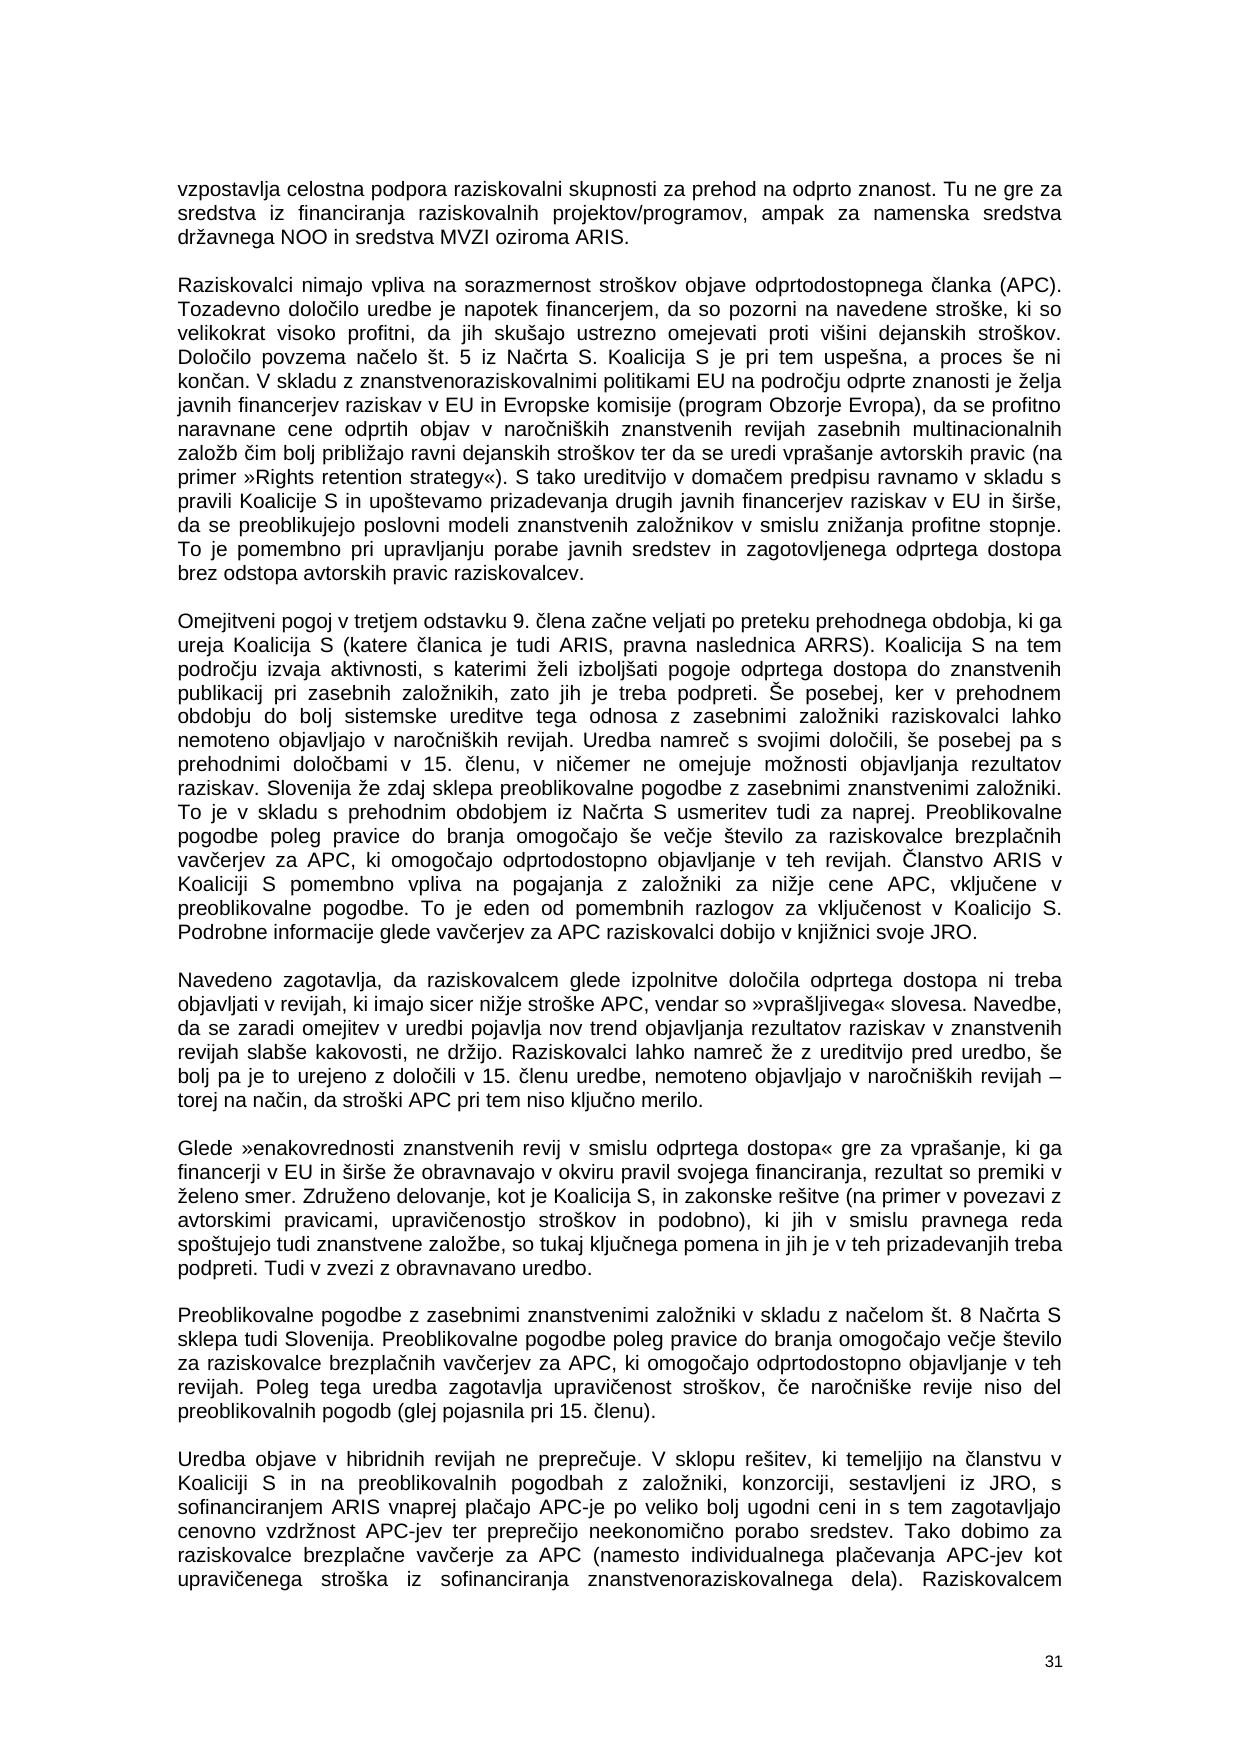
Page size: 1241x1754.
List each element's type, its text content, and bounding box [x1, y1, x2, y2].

text Glede »enakovrednosti znanstvenih revij v smislu odprtega dostopa« gre za vprašanje, ki ga financerji v EU in širše že obravnavajo v okviru pravil svojega financiranja, rezultat so premiki v želeno smer. Združeno delovanje, kot je Koalicija S, in zakonske rešitve (na primer v povezavi z avtorskimi pravicami, upravičenostjo stroškov in podobno), ki jih v smislu pravnega reda spoštujejo tudi znanstvene založbe, so tukaj ključnega pomena in jih je v teh prizadevanjih treba podpreti. Tudi v zvezi z obravnavano uredbo. [177, 1136, 1063, 1279]
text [177, 1447, 1063, 1591]
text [177, 177, 1063, 249]
text Preoblikovalne pogodbe z zasebnimi znanstvenimi založniki v skladu z načelom št. 8 Načrta S sklepa tudi Slovenija. Preoblikovalne pogodbe poleg pravice do branja omogočajo večje število za raziskovalce brezplačnih vavčerjev za APC, ki omogočajo odprtodostopno objavljanje v teh revijah. Poleg tega uredba zagotavlja upravičenost stroškov, če naročniške revije niso del preoblikovalnih pogodb (glej pojasnila pri 15. členu). [177, 1303, 1063, 1423]
text Omejitveni pogoj v tretjem odstavku 9. člena začne veljati po preteku prehodnega obdobja, ki ga ureja Koalicija S (katere članica je tudi ARIS, pravna naslednica ARRS). Koalicija S na tem področju izvaja aktivnosti, s katerimi želi izboljšati pogoje odprtega dostopa do znanstvenih publikacij pri zasebnih založnikih, zato jih je treba podpreti. Še posebej, ker v prehodnem obdobju do bolj sistemske ureditve tega odnosa z zasebnimi založniki raziskovalci lahko nemoteno objavljajo v naročniških revijah. Uredba namreč s svojimi določili, še posebej pa s prehodnimi določbami v 15. členu, v ničemer ne omejuje možnosti objavljanja rezultatov raziskav. Slovenija že zdaj sklepa preoblikovalne pogodbe z zasebnimi znanstvenimi založniki. To je v skladu s prehodnim obdobjem iz Načrta S usmeritev tudi za naprej. Preoblikovalne pogodbe poleg pravice do branja omogočajo še večje število za raziskovalce brezplačnih vavčerjev za APC, ki omogočajo odprtodostopno objavljanje v teh revijah. Članstvo ARIS v Koaliciji S pomembno vpliva na pogajanja z založniki za nižje cene APC, vključene v preoblikovalne pogodbe. To je eden od pomembnih razlogov za vključenost v Koalicijo S. Podrobne informacije glede vavčerjev za APC raziskovalci dobijo v knjižnici svoje JRO. [177, 608, 1063, 944]
text Navedeno zagotavlja, da raziskovalcem glede izpolnitve določila odprtega dostopa ni treba objavljati v revijah, ki imajo sicer nižje stroške APC, vendar so »vprašljivega« slovesa. Navedbe, da se zaradi omejitev v uredbi pojavlja nov trend objavljanja rezultatov raziskav v znanstvenih revijah slabše kakovosti, ne držijo. Raziskovalci lahko namreč že z ureditvijo pred uredbo, še bolj pa je to urejeno z določili v 15. členu uredbe, nemoteno objavljajo v naročniških revijah – torej na način, da stroški APC pri tem niso ključno merilo. [177, 968, 1063, 1112]
text Raziskovalci nimajo vpliva na sorazmernost stroškov objave odprtodostopnega članka (APC). Tozadevno določilo uredbe je napotek financerjem, da so pozorni na navedene stroške, ki so velikokrat visoko profitni, da jih skušajo ustrezno omejevati proti višini dejanskih stroškov. Določilo povzema načelo št. 5 iz Načrta S. Koalicija S je pri tem uspešna, a proces še ni končan. V skladu z znanstvenoraziskovalnimi politikami EU na področju odprte znanosti je želja javnih financerjev raziskav v EU in Evropske komisije (program Obzorje Evropa), da se profitno naravnane cene odprtih objav v naročniških znanstvenih revijah zasebnih multinacionalnih založb čim bolj približajo ravni dejanskih stroškov ter da se uredi vprašanje avtorskih pravic (na primer »Rights retention strategy«). S tako ureditvijo v domačem predpisu ravnamo v skladu s pravili Koalicije S in upoštevamo prizadevanja drugih javnih financerjev raziskav v EU in širše, da se preoblikujejo poslovni modeli znanstvenih založnikov v smislu znižanja profitne stopnje. To je pomembno pri upravljanju porabe javnih sredstev in zagotovljenega odprtega dostopa brez odstopa avtorskih pravic raziskovalcev. [177, 273, 1063, 584]
